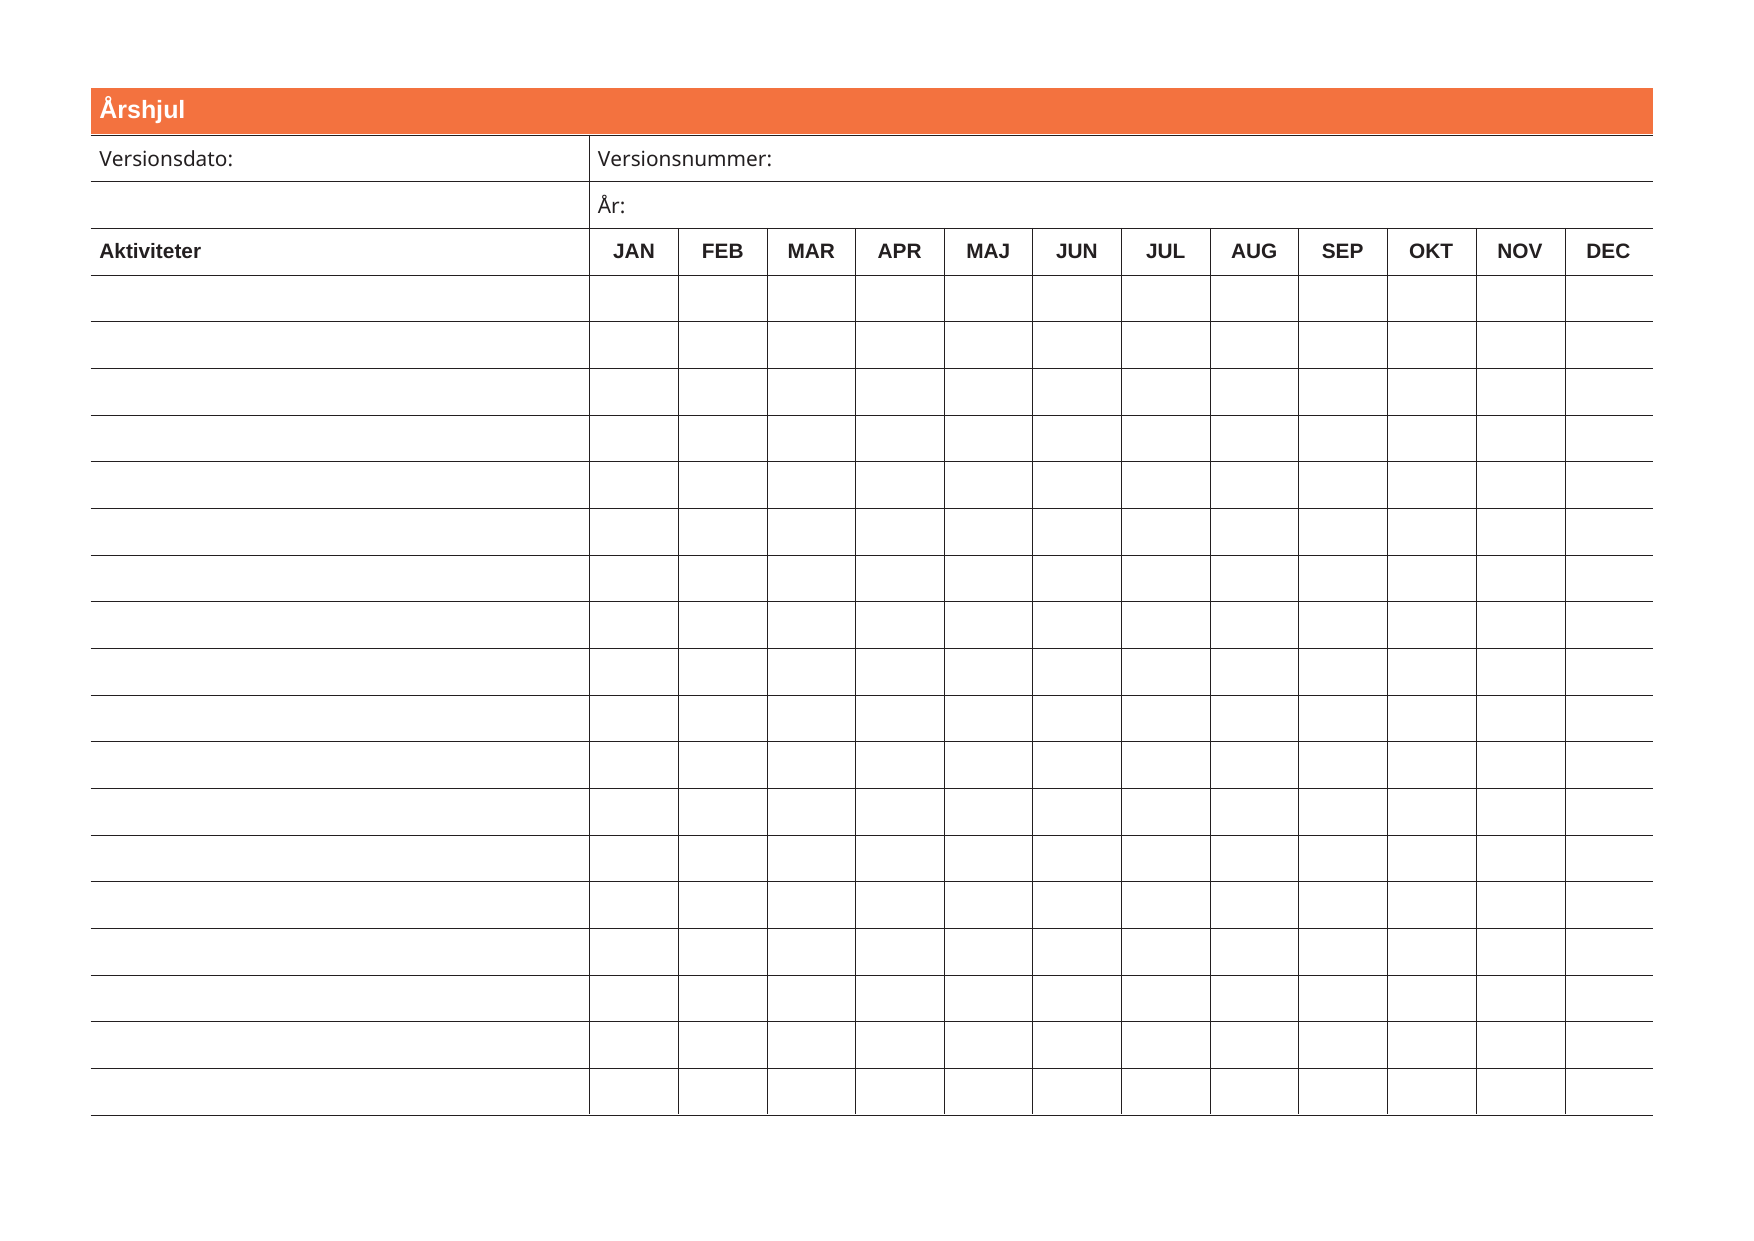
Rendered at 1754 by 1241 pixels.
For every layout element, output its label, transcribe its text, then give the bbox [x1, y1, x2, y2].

table_cell [1566, 276, 1653, 321]
table_cell [1033, 462, 1121, 508]
table_cell [679, 789, 767, 834]
table_cell [945, 882, 1032, 928]
table_cell [768, 882, 855, 928]
table_cell [1211, 789, 1298, 834]
table_cell [1033, 276, 1121, 321]
table_cell [1211, 602, 1298, 648]
table_cell [1477, 1022, 1565, 1068]
table_cell [91, 602, 589, 648]
table_cell [1033, 742, 1121, 788]
table_cell [1566, 696, 1653, 741]
table_cell [590, 322, 678, 368]
table_cell [1566, 322, 1653, 368]
table_cell [1122, 556, 1210, 601]
table_cell [856, 369, 944, 414]
table_cell [945, 929, 1032, 974]
table_cell [1477, 462, 1565, 508]
table_cell [1477, 369, 1565, 414]
table_cell [1033, 976, 1121, 1021]
table_cell [679, 322, 767, 368]
table_cell [1566, 462, 1653, 508]
table_cell [1211, 556, 1298, 601]
table_cell Versionsdato: [91, 136, 589, 181]
table_cell [1299, 602, 1387, 648]
table_cell [1566, 742, 1653, 788]
table_cell [1299, 696, 1387, 741]
table_cell [1477, 509, 1565, 554]
table_cell [856, 929, 944, 974]
table_cell [1211, 696, 1298, 741]
table_cell [679, 1069, 767, 1114]
table_cell [768, 416, 855, 461]
table_cell [768, 976, 855, 1021]
table_cell [1033, 322, 1121, 368]
table_cell [91, 462, 589, 508]
table_cell [945, 649, 1032, 694]
table_cell [1033, 649, 1121, 694]
table_cell [1566, 369, 1653, 414]
table_cell [1211, 929, 1298, 974]
table_cell [1388, 789, 1476, 834]
table_cell [1388, 1022, 1476, 1068]
table_cell [1388, 976, 1476, 1021]
table_cell MAJ [945, 229, 1032, 274]
table_cell [1122, 789, 1210, 834]
table_cell [590, 929, 678, 974]
table_cell [590, 649, 678, 694]
table_cell [679, 556, 767, 601]
table_cell [91, 416, 589, 461]
table_cell [1566, 976, 1653, 1021]
table_cell [590, 696, 678, 741]
table_cell [679, 976, 767, 1021]
table_cell [1033, 369, 1121, 414]
table_cell [1299, 276, 1387, 321]
table_cell [1122, 276, 1210, 321]
table_cell [1122, 742, 1210, 788]
table_cell [1388, 696, 1476, 741]
table_cell [1388, 322, 1476, 368]
table_cell [768, 509, 855, 554]
table_cell [1211, 1069, 1298, 1114]
table_cell [679, 369, 767, 414]
table_cell [91, 1022, 589, 1068]
table_cell [679, 602, 767, 648]
table_cell [1211, 509, 1298, 554]
table_cell [1122, 509, 1210, 554]
table_cell [590, 976, 678, 1021]
table_cell [91, 369, 589, 414]
table_cell [590, 789, 678, 834]
table_cell [768, 742, 855, 788]
table_cell JUN [1033, 229, 1121, 274]
table_cell [856, 602, 944, 648]
table_cell [91, 1069, 589, 1114]
table_cell [91, 649, 589, 694]
table_cell [945, 836, 1032, 881]
table_cell [1122, 696, 1210, 741]
table_cell [1122, 1069, 1210, 1114]
table_cell [856, 742, 944, 788]
table_cell [1211, 276, 1298, 321]
table_cell [1299, 649, 1387, 694]
table_cell [1033, 509, 1121, 554]
table_cell [768, 1022, 855, 1068]
table_cell [945, 416, 1032, 461]
table_cell [1299, 462, 1387, 508]
table_cell [1211, 976, 1298, 1021]
table_cell [768, 696, 855, 741]
table_cell [1388, 929, 1476, 974]
table_cell [1299, 836, 1387, 881]
table_cell [1033, 882, 1121, 928]
table_cell [1477, 556, 1565, 601]
table_cell [1211, 742, 1298, 788]
table_cell [679, 649, 767, 694]
table_cell [679, 416, 767, 461]
table_cell [590, 462, 678, 508]
table_cell [768, 322, 855, 368]
table_cell [1388, 462, 1476, 508]
table_cell [945, 976, 1032, 1021]
table_cell [1033, 1022, 1121, 1068]
table_cell [590, 742, 678, 788]
table_cell [945, 369, 1032, 414]
table_cell [945, 1069, 1032, 1114]
table_cell [768, 276, 855, 321]
table_cell [1299, 789, 1387, 834]
table_cell [1477, 602, 1565, 648]
table_cell [1033, 929, 1121, 974]
table_cell [1477, 416, 1565, 461]
table_cell [1299, 509, 1387, 554]
table_cell [768, 836, 855, 881]
table_cell [768, 556, 855, 601]
table_cell [1388, 369, 1476, 414]
table_cell [590, 416, 678, 461]
table_cell [1566, 602, 1653, 648]
table_cell [1122, 602, 1210, 648]
table_cell JUL [1122, 229, 1210, 274]
table_cell [856, 276, 944, 321]
table_cell [1477, 1069, 1565, 1114]
table_cell [1388, 509, 1476, 554]
table_cell [1388, 882, 1476, 928]
table_cell [1211, 369, 1298, 414]
table_cell MAR [768, 229, 855, 274]
table_cell [1211, 322, 1298, 368]
table_cell [1566, 1069, 1653, 1114]
table_cell [1299, 416, 1387, 461]
table_cell [1122, 976, 1210, 1021]
table_cell [1033, 696, 1121, 741]
table_cell [1033, 602, 1121, 648]
table_cell [91, 976, 589, 1021]
table_cell [1033, 416, 1121, 461]
table_cell [768, 1069, 855, 1114]
table_cell [768, 369, 855, 414]
table_cell [1033, 1069, 1121, 1114]
table_cell DEC [1566, 229, 1653, 274]
table_cell [945, 696, 1032, 741]
table_cell [679, 742, 767, 788]
table_cell [91, 789, 589, 834]
table_cell [1299, 1069, 1387, 1114]
table_cell [1033, 556, 1121, 601]
table_cell [1299, 556, 1387, 601]
table_cell [945, 602, 1032, 648]
table_cell År: [590, 182, 1653, 228]
table_cell [91, 882, 589, 928]
table_cell [1211, 1022, 1298, 1068]
table_cell [1477, 789, 1565, 834]
table_cell SEP [1299, 229, 1387, 274]
table_cell [1388, 1069, 1476, 1114]
table_cell Versionsnummer: [590, 136, 1653, 181]
table_cell [1566, 1022, 1653, 1068]
table_cell [91, 556, 589, 601]
table_cell [1299, 369, 1387, 414]
table_cell JAN [590, 229, 678, 274]
table_cell [1122, 322, 1210, 368]
table_cell [1388, 649, 1476, 694]
table_cell [1566, 649, 1653, 694]
table_cell [856, 322, 944, 368]
table_cell [679, 509, 767, 554]
table_cell [1388, 836, 1476, 881]
table_cell FEB [679, 229, 767, 274]
table_cell [856, 696, 944, 741]
table_cell [945, 789, 1032, 834]
table_cell [1211, 882, 1298, 928]
table_cell [1388, 276, 1476, 321]
table_cell [1477, 696, 1565, 741]
table_cell [91, 742, 589, 788]
table_cell [91, 182, 589, 228]
table_cell [679, 276, 767, 321]
table_cell [1122, 649, 1210, 694]
table_cell OKT [1388, 229, 1476, 274]
table_cell [590, 1022, 678, 1068]
table_cell [1211, 836, 1298, 881]
table_cell [1566, 556, 1653, 601]
table_cell [945, 509, 1032, 554]
table_cell [856, 462, 944, 508]
table_cell [1566, 882, 1653, 928]
table_cell [590, 276, 678, 321]
table_cell [679, 696, 767, 741]
table_cell [1566, 836, 1653, 881]
table_cell [1211, 649, 1298, 694]
table_cell [1299, 1022, 1387, 1068]
table_cell [590, 836, 678, 881]
table_cell [1388, 556, 1476, 601]
table_cell [856, 976, 944, 1021]
table_cell [945, 462, 1032, 508]
table_cell [1477, 836, 1565, 881]
table_cell [1566, 509, 1653, 554]
table_cell [91, 929, 589, 974]
table_cell [1477, 929, 1565, 974]
table_cell [91, 696, 589, 741]
table_cell [1122, 882, 1210, 928]
table_cell [1566, 789, 1653, 834]
table_cell [1299, 322, 1387, 368]
table_cell [590, 602, 678, 648]
table_cell [856, 882, 944, 928]
table_cell [590, 882, 678, 928]
table_cell [590, 509, 678, 554]
table_cell [1299, 742, 1387, 788]
table_cell [856, 509, 944, 554]
table_cell [1122, 1022, 1210, 1068]
table_cell [1122, 369, 1210, 414]
table_cell [1033, 789, 1121, 834]
table_cell [679, 462, 767, 508]
table_cell [91, 509, 589, 554]
table_cell [1033, 836, 1121, 881]
table_cell [590, 556, 678, 601]
table_cell [945, 1022, 1032, 1068]
table_cell AUG [1211, 229, 1298, 274]
table_cell [1477, 649, 1565, 694]
table_cell [1388, 416, 1476, 461]
table_cell [679, 836, 767, 881]
table_cell [590, 1069, 678, 1114]
table_cell [1388, 602, 1476, 648]
table_cell [91, 322, 589, 368]
table_cell [945, 322, 1032, 368]
table_cell Aktiviteter [91, 229, 589, 274]
table_cell [1566, 416, 1653, 461]
table_cell [1122, 416, 1210, 461]
table_cell [1566, 929, 1653, 974]
table_cell APR [856, 229, 944, 274]
table_cell [590, 369, 678, 414]
table_cell [768, 929, 855, 974]
table_cell [1477, 976, 1565, 1021]
table_cell NOV [1477, 229, 1565, 274]
table_cell [1299, 929, 1387, 974]
table_cell [91, 836, 589, 881]
table_cell [1299, 882, 1387, 928]
table_cell [1388, 742, 1476, 788]
table_cell [1299, 976, 1387, 1021]
table_cell [1122, 929, 1210, 974]
table_cell [856, 789, 944, 834]
table_cell [1477, 882, 1565, 928]
table_cell [768, 602, 855, 648]
table_header Årshjul [91, 88, 1653, 134]
table_cell [91, 276, 589, 321]
table_cell [856, 416, 944, 461]
table_cell [1211, 462, 1298, 508]
table_cell [679, 929, 767, 974]
table_cell [945, 556, 1032, 601]
table_cell [768, 649, 855, 694]
table_cell [1122, 462, 1210, 508]
table_cell [768, 789, 855, 834]
table_cell [679, 882, 767, 928]
table_cell [1477, 742, 1565, 788]
table_cell [1477, 322, 1565, 368]
table_cell [856, 649, 944, 694]
table_cell [679, 1022, 767, 1068]
table_cell [945, 742, 1032, 788]
table_cell [856, 1069, 944, 1114]
table_cell [1122, 836, 1210, 881]
table_cell [768, 462, 855, 508]
table_cell [1211, 416, 1298, 461]
table_cell [1477, 276, 1565, 321]
table_cell [856, 836, 944, 881]
table_cell [945, 276, 1032, 321]
table_cell [856, 1022, 944, 1068]
table_cell [856, 556, 944, 601]
